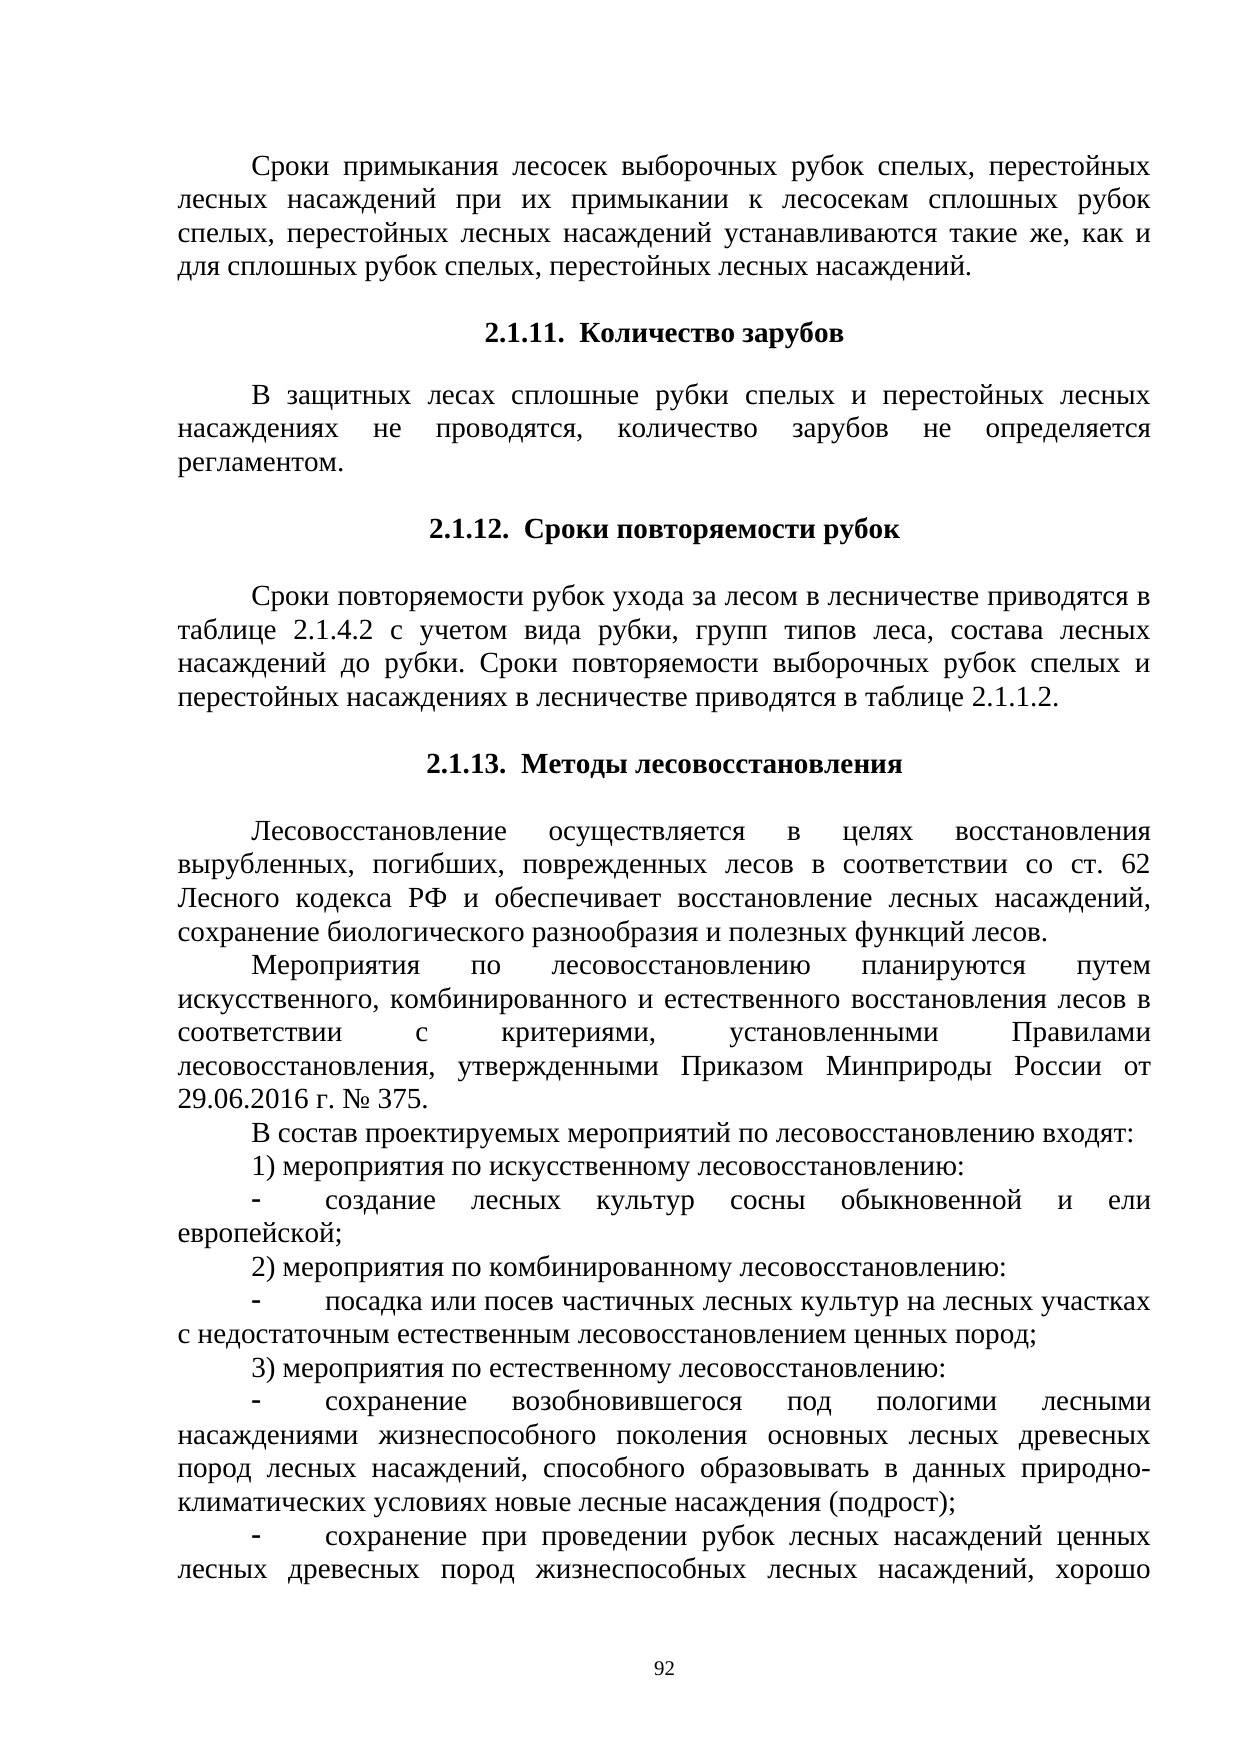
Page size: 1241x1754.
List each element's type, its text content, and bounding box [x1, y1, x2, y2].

text Мероприятия по лесовосстановлению планируются путем искусственного, комбинированного и естественного восстановления лесов в соответствии с критериями, установленными Правилами лесовосстановления, утвержденными Приказом Минприроды России от 29.06.2016 г. № 375. [177, 947, 1152, 1115]
subtitle 2.1.11. Количество зарубов [177, 315, 1152, 349]
text В состав проектируемых мероприятий по лесовосстановлению входят: [177, 1115, 1152, 1148]
list посадка или посев частичных лесных культур на лесных участках с недостаточным естественным лесовосстановлением ценных пород; [177, 1283, 1152, 1350]
text Сроки повторяемости рубок ухода за лесом в лесничестве приводятся в таблице 2.1.4.2 с учетом вида рубки, групп типов леса, состава лесных насаждений до рубки. Сроки повторяемости выборочных рубок спелых и перестойных насаждениях в лесничестве приводятся в таблице 2.1.1.2. [177, 578, 1152, 712]
subtitle 2.1.12. Сроки повторяемости рубок [177, 511, 1152, 545]
text 2) мероприятия по комбинированному лесовосстановлению: [177, 1249, 1152, 1283]
subtitle 2.1.13. Методы лесовосстановления [177, 746, 1152, 779]
text Сроки примыкания лесосек выборочных рубок спелых, перестойных лесных насаждений при их примыкании к лесосекам сплошных рубок спелых, перестойных лесных насаждений устанавливаются такие же, как и для сплошных рубок спелых, перестойных лесных насаждений. [177, 148, 1152, 282]
list сохранение возобновившегося под пологими лесными насаждениями жизнеспособного поколения основных лесных древесных пород лесных насаждений, способного образовывать в данных природно-климатических условиях новые лесные насаждения (подрост); [177, 1383, 1152, 1518]
text 3) мероприятия по естественному лесовосстановлению: [177, 1350, 1152, 1383]
text 1) мероприятия по искусственному лесовосстановлению: [177, 1148, 1152, 1182]
list создание лесных культур сосны обыкновенной и ели европейской; [177, 1182, 1152, 1249]
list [177, 1518, 1152, 1585]
text В защитных лесах сплошные рубки спелых и перестойных лесных насаждениях не проводятся, количество зарубов не определяется регламентом. [177, 377, 1152, 478]
text Лесовосстановление осуществляется в целях восстановления вырубленных, погибших, поврежденных лесов в соответствии со ст. 62 Лесного кодекса РФ и обеспечивает восстановление лесных насаждений, сохранение биологического разнообразия и полезных функций лесов. [177, 813, 1152, 947]
